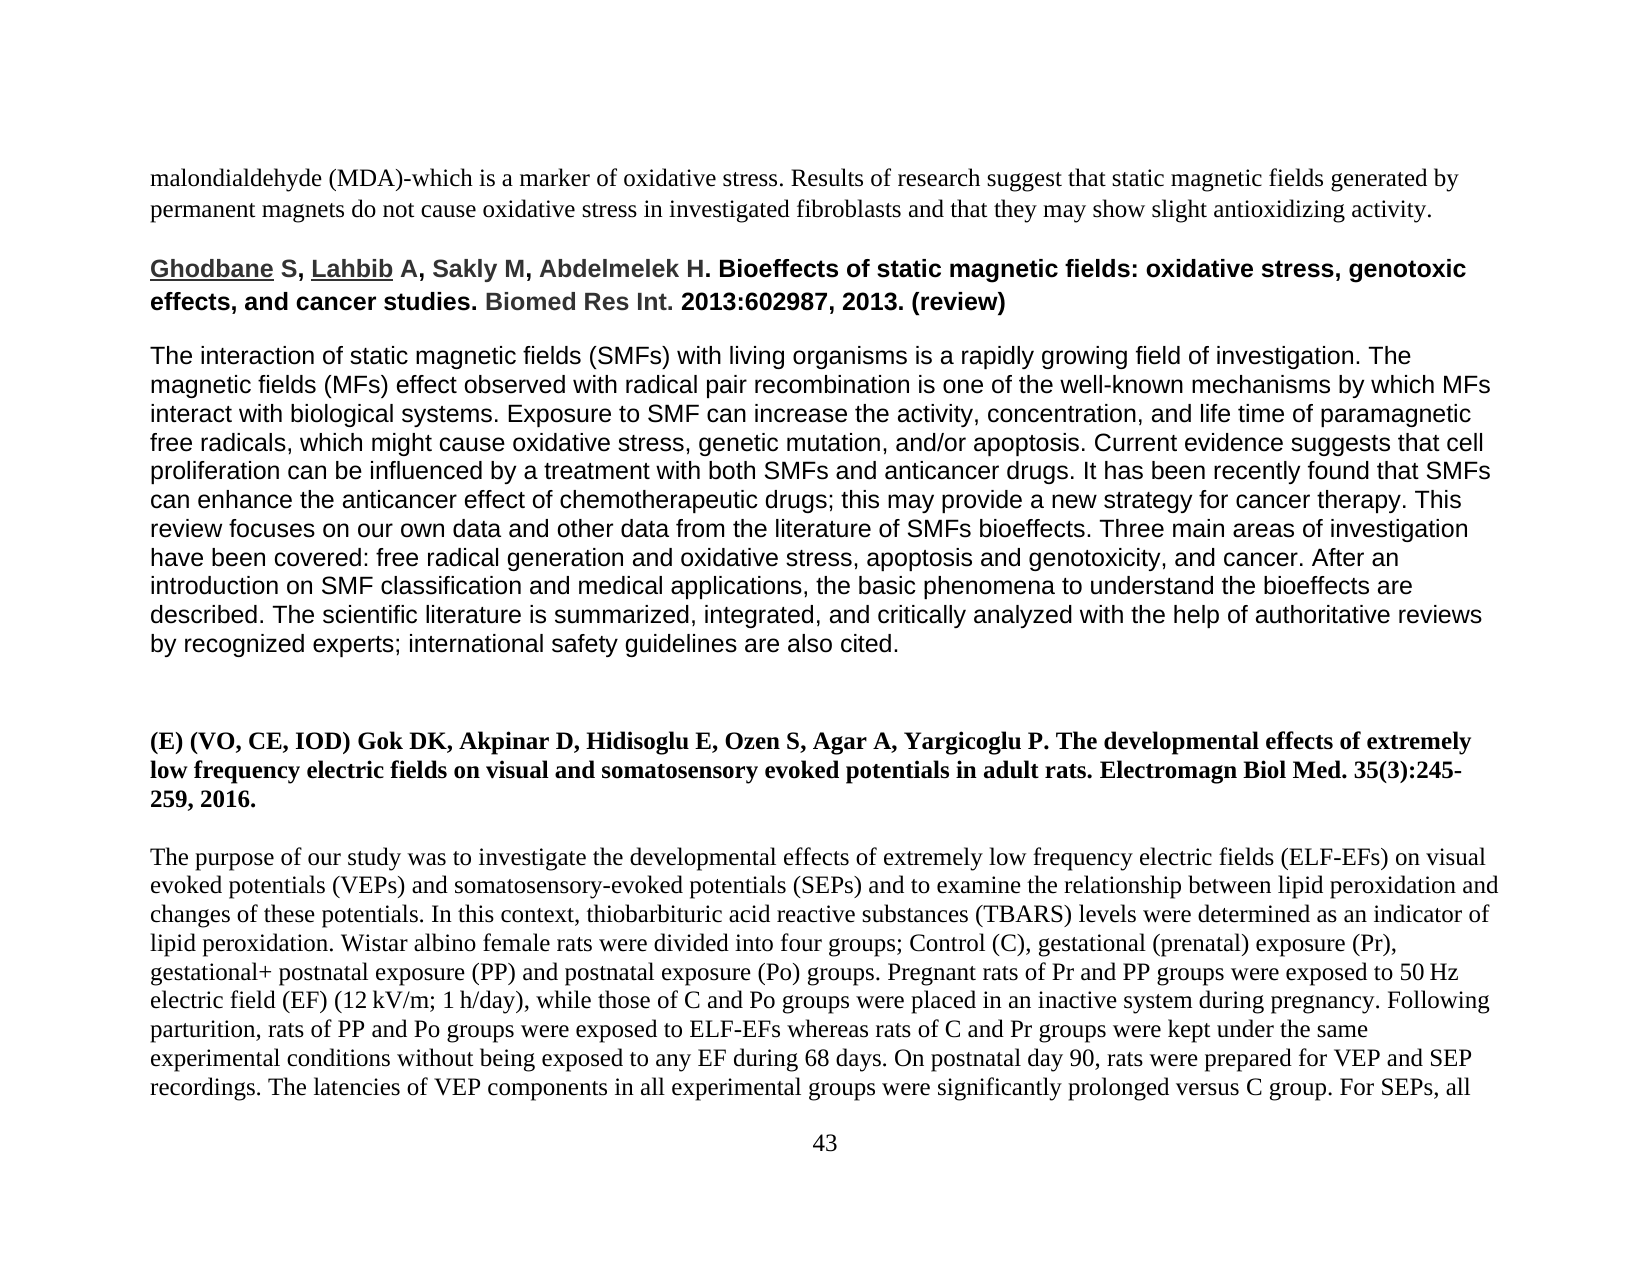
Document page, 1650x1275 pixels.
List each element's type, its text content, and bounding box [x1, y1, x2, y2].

text The interaction of static magnetic fields (SMFs) with living organisms is a rapidly growing field of investigation. The magnetic fields (MFs) effect observed with radical pair recombination is one of the well-known mechanisms by which MFs interact with biological systems. Exposure to SMF can increase the activity, concentration, and life time of paramagnetic free radicals, which might cause oxidative stress, genetic mutation, and/or apoptosis. Current evidence suggests that cell proliferation can be influenced by a treatment with both SMFs and anticancer drugs. It has been recently found that SMFs can enhance the anticancer effect of chemotherapeutic drugs; this may provide a new strategy for cancer therapy. This review focuses on our own data and other data from the literature of SMFs bioeffects. Three main areas of investigation have been covered: free radical generation and oxidative stress, apoptosis and genotoxicity, and cancer. After an introduction on SMF classification and medical applications, the basic phenomena to understand the bioeffects are described. The scientific literature is summarized, integrated, and critically analyzed with the help of authoritative reviews by recognized experts; international safety guidelines are also cited. [150, 341, 1500, 657]
text (E) (VO, CE, IOD) Gok DK, Akpinar D, Hidisoglu E, Ozen S, Agar A, Yargicoglu P. The developmental effects of extremely low frequency electric fields on visual and somatosensory evoked potentials in adult rats. Electromagn Biol Med. 35(3):245-259, 2016. [150, 726, 1500, 812]
text Ghodbane S, Lahbib A, Sakly M, Abdelmelek H. Bioeffects of static magnetic fields: oxidative stress, genotoxic effects, and cancer studies. Biomed Res Int. 2013:602987, 2013. (review) [150, 254, 1500, 316]
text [150, 161, 1500, 223]
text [150, 842, 1500, 1100]
